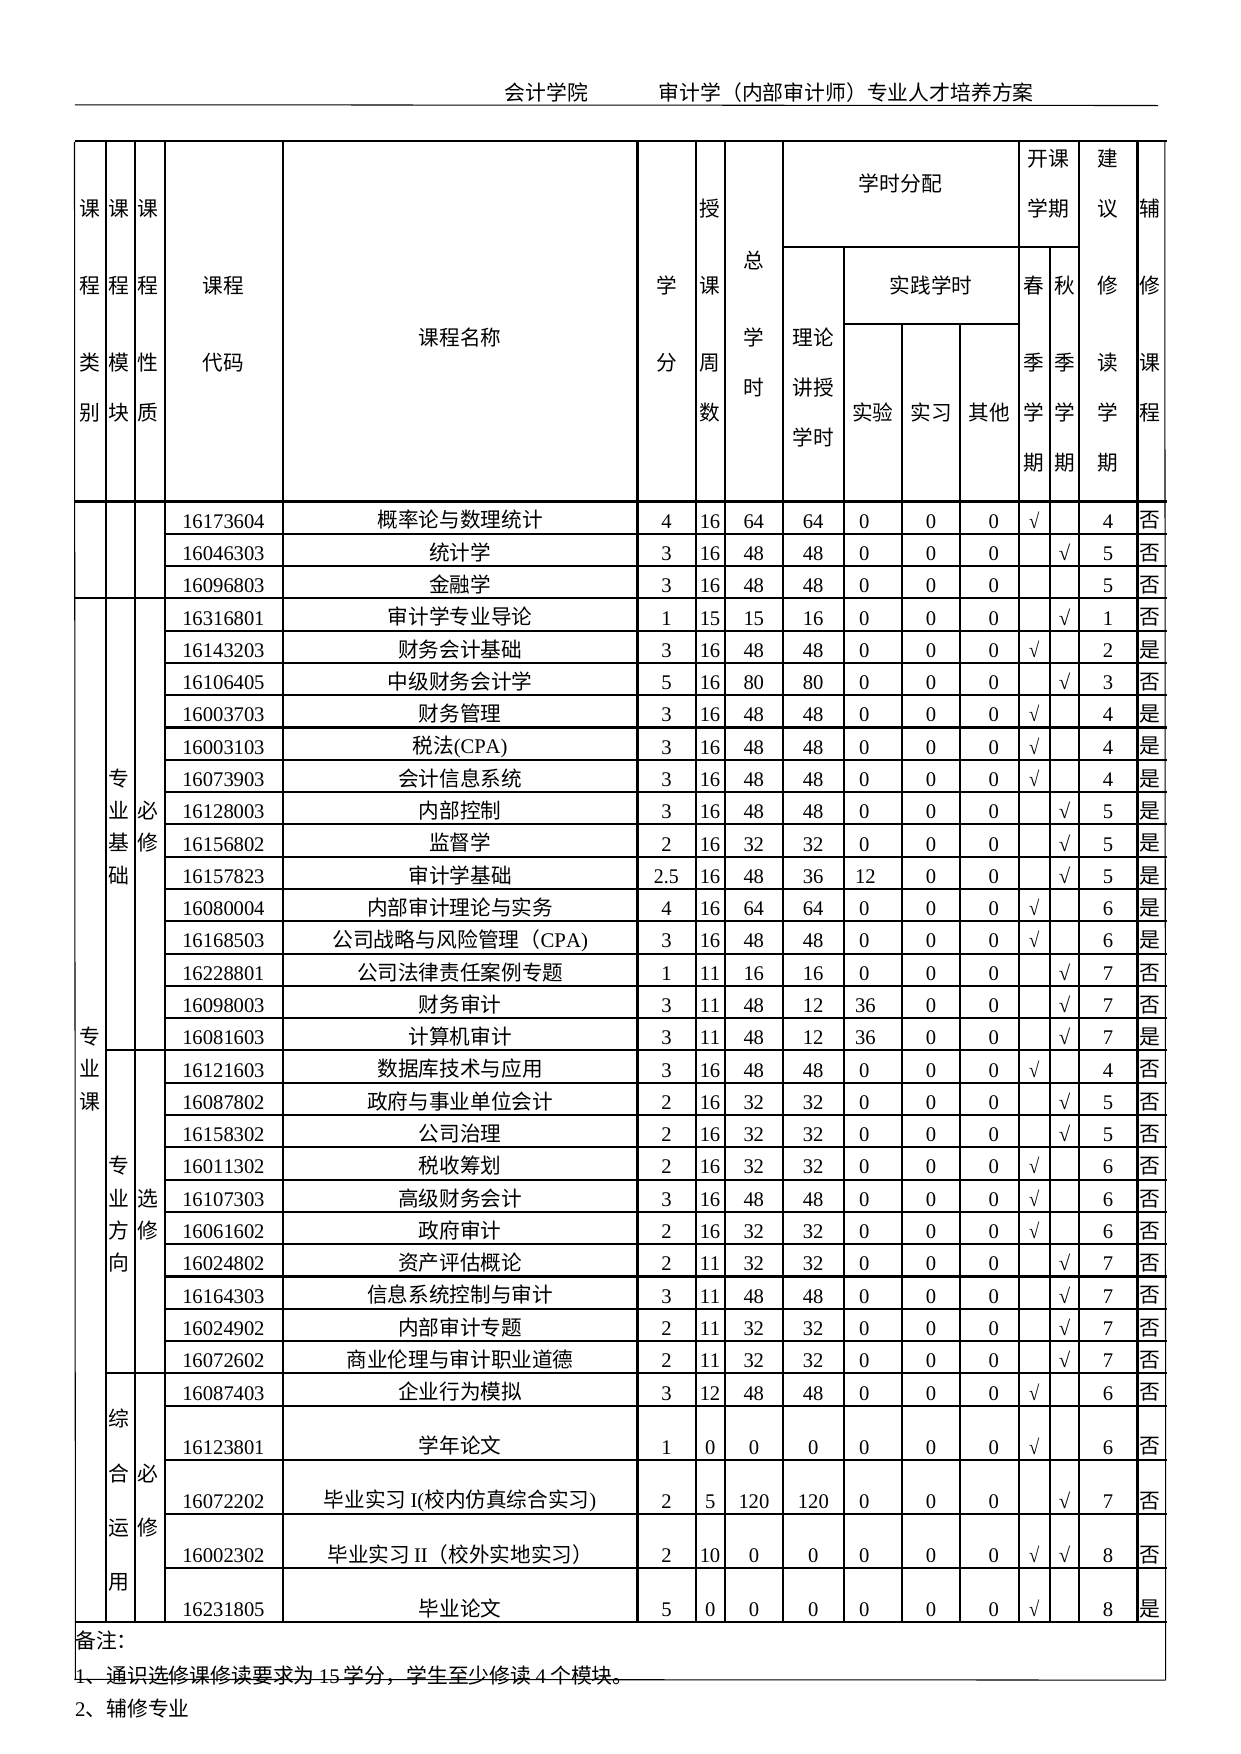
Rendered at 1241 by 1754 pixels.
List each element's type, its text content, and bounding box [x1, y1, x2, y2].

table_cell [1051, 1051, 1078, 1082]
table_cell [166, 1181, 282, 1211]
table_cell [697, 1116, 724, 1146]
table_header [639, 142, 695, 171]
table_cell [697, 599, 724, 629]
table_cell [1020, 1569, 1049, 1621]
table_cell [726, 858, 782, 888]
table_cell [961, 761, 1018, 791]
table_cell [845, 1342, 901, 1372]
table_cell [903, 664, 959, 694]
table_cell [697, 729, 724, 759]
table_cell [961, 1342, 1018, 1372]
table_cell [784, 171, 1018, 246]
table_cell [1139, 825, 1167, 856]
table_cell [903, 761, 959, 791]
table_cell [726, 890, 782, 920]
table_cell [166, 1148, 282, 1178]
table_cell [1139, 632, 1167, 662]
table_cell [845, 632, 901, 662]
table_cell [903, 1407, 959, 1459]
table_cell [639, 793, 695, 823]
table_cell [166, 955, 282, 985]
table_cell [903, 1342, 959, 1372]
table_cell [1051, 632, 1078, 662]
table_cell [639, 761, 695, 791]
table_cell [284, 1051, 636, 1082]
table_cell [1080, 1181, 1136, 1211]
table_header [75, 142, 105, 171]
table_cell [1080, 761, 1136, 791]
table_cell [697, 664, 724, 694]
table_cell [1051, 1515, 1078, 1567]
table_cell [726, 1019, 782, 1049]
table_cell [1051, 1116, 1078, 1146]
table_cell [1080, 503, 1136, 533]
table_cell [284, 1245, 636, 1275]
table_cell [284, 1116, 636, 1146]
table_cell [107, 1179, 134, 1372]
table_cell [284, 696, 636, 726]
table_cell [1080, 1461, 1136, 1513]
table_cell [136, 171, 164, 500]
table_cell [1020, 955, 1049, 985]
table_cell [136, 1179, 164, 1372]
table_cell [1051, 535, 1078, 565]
text 1、通识选修课修读要求为15学分，学生至少修读4个模块。 [75, 1663, 1167, 1688]
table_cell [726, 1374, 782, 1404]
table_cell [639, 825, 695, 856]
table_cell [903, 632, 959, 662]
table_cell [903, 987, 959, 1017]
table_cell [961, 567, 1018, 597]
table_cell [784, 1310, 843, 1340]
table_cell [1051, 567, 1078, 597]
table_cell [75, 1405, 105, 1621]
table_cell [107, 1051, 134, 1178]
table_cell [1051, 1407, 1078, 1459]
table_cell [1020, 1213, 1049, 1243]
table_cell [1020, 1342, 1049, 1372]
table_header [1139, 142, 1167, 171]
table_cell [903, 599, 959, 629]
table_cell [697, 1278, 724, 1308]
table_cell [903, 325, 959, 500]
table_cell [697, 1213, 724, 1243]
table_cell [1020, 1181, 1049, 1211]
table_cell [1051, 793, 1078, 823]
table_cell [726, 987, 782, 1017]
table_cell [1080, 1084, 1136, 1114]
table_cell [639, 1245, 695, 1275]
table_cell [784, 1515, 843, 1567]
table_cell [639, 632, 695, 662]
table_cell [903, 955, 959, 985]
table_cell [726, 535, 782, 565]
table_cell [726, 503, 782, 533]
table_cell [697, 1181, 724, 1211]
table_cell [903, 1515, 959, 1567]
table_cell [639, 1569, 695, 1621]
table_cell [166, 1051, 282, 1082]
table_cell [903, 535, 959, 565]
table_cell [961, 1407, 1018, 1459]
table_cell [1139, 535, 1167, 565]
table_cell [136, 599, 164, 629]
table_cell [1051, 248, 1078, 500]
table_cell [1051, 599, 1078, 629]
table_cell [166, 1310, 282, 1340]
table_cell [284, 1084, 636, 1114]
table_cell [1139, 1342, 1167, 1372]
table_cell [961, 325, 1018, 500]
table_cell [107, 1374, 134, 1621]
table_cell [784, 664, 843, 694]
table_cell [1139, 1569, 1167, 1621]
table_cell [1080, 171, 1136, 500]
text 2、辅修专业 [75, 1696, 1167, 1722]
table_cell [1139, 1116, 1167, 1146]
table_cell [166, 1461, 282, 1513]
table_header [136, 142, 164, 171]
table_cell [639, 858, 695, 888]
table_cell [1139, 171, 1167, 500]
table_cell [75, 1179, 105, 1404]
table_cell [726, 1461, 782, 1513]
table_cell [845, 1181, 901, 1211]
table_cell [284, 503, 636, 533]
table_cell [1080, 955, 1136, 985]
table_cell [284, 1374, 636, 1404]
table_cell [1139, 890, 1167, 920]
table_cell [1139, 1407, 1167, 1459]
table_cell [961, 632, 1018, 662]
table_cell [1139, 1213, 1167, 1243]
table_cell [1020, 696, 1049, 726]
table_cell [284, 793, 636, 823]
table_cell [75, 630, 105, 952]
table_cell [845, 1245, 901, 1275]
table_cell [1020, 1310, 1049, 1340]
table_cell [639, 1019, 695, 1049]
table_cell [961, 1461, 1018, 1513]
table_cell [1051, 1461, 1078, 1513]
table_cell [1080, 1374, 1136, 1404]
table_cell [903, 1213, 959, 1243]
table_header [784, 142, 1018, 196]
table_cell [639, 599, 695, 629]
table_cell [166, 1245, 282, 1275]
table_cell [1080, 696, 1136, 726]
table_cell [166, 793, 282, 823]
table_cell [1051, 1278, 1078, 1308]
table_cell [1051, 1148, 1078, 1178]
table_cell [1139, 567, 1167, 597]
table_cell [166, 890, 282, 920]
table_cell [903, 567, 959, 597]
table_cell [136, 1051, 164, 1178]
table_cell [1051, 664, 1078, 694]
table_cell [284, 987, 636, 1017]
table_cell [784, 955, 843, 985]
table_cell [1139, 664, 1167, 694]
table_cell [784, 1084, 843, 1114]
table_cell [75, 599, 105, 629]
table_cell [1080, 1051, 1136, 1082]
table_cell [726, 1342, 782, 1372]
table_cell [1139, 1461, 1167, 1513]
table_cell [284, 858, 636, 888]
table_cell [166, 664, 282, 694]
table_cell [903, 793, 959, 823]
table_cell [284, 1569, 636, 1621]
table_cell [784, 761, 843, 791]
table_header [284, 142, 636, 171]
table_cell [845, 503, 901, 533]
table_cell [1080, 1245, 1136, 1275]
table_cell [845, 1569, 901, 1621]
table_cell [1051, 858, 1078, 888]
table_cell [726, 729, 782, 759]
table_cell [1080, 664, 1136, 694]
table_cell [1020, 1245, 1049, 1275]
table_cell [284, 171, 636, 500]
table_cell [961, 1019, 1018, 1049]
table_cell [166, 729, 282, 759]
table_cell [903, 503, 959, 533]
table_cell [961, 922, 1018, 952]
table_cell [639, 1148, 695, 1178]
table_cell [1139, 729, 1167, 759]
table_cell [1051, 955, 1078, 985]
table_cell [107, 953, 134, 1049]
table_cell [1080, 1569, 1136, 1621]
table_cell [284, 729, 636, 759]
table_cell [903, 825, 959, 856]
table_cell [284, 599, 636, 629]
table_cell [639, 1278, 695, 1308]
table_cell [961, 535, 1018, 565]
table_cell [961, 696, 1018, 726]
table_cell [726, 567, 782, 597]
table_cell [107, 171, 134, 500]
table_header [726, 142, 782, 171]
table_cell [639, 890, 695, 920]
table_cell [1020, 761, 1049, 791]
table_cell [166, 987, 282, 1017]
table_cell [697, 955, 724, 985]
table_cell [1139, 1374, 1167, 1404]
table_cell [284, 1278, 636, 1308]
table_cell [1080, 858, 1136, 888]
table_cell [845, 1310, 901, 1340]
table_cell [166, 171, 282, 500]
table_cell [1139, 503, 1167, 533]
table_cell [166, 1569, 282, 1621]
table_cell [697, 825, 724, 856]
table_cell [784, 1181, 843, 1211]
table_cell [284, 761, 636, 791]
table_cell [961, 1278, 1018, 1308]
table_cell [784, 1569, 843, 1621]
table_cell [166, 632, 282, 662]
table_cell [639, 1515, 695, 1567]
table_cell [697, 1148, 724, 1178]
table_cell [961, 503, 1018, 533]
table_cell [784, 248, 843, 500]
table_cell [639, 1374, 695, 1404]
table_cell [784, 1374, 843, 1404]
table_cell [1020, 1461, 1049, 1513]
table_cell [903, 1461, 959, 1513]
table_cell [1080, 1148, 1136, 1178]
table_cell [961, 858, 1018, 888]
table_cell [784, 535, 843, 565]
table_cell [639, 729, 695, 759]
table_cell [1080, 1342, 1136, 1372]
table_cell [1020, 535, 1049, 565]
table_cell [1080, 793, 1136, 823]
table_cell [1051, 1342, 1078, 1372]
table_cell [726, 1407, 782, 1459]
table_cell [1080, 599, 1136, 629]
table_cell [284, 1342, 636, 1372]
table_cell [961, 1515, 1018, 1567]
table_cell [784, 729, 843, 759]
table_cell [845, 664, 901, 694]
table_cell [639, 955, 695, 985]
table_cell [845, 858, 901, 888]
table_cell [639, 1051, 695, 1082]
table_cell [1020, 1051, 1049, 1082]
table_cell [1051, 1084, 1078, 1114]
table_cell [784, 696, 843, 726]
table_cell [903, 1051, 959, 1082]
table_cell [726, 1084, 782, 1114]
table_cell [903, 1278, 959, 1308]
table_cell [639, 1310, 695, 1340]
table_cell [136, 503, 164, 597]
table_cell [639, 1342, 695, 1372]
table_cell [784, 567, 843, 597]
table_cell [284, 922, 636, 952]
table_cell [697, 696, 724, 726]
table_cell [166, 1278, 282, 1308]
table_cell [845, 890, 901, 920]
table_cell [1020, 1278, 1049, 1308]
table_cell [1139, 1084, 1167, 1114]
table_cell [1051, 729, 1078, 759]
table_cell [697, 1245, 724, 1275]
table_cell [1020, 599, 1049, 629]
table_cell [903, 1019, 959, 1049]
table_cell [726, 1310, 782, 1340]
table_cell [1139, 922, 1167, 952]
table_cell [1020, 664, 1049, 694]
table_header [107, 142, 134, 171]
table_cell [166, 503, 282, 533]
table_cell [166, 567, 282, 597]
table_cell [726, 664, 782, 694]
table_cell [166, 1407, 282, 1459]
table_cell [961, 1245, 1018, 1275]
text 会计学院 审计学（内部审计师）专业人才培养方案 [371, 81, 1167, 105]
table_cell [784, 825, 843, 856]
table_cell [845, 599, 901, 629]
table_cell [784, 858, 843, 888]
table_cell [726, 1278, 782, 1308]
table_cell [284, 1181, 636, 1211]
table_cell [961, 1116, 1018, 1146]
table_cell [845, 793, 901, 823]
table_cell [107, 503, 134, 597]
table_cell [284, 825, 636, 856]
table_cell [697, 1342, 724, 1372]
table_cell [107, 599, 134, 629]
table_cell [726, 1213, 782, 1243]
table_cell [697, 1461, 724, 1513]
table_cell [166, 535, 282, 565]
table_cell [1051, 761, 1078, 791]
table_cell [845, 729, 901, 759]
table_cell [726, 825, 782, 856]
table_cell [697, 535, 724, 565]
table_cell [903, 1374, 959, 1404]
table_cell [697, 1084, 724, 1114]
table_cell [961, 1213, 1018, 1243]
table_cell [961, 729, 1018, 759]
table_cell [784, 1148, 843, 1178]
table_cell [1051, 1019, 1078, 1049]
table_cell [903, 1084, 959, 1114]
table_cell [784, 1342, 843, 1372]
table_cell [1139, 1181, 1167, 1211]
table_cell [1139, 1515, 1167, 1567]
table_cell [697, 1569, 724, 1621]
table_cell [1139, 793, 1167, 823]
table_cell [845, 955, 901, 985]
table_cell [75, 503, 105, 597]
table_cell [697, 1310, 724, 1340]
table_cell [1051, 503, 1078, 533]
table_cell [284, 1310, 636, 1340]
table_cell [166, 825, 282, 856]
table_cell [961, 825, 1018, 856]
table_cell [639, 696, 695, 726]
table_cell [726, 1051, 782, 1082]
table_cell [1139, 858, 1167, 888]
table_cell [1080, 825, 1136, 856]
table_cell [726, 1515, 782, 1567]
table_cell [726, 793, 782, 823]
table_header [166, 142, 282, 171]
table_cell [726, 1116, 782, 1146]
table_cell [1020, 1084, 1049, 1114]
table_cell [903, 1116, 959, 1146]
text 备注： [75, 1630, 1167, 1653]
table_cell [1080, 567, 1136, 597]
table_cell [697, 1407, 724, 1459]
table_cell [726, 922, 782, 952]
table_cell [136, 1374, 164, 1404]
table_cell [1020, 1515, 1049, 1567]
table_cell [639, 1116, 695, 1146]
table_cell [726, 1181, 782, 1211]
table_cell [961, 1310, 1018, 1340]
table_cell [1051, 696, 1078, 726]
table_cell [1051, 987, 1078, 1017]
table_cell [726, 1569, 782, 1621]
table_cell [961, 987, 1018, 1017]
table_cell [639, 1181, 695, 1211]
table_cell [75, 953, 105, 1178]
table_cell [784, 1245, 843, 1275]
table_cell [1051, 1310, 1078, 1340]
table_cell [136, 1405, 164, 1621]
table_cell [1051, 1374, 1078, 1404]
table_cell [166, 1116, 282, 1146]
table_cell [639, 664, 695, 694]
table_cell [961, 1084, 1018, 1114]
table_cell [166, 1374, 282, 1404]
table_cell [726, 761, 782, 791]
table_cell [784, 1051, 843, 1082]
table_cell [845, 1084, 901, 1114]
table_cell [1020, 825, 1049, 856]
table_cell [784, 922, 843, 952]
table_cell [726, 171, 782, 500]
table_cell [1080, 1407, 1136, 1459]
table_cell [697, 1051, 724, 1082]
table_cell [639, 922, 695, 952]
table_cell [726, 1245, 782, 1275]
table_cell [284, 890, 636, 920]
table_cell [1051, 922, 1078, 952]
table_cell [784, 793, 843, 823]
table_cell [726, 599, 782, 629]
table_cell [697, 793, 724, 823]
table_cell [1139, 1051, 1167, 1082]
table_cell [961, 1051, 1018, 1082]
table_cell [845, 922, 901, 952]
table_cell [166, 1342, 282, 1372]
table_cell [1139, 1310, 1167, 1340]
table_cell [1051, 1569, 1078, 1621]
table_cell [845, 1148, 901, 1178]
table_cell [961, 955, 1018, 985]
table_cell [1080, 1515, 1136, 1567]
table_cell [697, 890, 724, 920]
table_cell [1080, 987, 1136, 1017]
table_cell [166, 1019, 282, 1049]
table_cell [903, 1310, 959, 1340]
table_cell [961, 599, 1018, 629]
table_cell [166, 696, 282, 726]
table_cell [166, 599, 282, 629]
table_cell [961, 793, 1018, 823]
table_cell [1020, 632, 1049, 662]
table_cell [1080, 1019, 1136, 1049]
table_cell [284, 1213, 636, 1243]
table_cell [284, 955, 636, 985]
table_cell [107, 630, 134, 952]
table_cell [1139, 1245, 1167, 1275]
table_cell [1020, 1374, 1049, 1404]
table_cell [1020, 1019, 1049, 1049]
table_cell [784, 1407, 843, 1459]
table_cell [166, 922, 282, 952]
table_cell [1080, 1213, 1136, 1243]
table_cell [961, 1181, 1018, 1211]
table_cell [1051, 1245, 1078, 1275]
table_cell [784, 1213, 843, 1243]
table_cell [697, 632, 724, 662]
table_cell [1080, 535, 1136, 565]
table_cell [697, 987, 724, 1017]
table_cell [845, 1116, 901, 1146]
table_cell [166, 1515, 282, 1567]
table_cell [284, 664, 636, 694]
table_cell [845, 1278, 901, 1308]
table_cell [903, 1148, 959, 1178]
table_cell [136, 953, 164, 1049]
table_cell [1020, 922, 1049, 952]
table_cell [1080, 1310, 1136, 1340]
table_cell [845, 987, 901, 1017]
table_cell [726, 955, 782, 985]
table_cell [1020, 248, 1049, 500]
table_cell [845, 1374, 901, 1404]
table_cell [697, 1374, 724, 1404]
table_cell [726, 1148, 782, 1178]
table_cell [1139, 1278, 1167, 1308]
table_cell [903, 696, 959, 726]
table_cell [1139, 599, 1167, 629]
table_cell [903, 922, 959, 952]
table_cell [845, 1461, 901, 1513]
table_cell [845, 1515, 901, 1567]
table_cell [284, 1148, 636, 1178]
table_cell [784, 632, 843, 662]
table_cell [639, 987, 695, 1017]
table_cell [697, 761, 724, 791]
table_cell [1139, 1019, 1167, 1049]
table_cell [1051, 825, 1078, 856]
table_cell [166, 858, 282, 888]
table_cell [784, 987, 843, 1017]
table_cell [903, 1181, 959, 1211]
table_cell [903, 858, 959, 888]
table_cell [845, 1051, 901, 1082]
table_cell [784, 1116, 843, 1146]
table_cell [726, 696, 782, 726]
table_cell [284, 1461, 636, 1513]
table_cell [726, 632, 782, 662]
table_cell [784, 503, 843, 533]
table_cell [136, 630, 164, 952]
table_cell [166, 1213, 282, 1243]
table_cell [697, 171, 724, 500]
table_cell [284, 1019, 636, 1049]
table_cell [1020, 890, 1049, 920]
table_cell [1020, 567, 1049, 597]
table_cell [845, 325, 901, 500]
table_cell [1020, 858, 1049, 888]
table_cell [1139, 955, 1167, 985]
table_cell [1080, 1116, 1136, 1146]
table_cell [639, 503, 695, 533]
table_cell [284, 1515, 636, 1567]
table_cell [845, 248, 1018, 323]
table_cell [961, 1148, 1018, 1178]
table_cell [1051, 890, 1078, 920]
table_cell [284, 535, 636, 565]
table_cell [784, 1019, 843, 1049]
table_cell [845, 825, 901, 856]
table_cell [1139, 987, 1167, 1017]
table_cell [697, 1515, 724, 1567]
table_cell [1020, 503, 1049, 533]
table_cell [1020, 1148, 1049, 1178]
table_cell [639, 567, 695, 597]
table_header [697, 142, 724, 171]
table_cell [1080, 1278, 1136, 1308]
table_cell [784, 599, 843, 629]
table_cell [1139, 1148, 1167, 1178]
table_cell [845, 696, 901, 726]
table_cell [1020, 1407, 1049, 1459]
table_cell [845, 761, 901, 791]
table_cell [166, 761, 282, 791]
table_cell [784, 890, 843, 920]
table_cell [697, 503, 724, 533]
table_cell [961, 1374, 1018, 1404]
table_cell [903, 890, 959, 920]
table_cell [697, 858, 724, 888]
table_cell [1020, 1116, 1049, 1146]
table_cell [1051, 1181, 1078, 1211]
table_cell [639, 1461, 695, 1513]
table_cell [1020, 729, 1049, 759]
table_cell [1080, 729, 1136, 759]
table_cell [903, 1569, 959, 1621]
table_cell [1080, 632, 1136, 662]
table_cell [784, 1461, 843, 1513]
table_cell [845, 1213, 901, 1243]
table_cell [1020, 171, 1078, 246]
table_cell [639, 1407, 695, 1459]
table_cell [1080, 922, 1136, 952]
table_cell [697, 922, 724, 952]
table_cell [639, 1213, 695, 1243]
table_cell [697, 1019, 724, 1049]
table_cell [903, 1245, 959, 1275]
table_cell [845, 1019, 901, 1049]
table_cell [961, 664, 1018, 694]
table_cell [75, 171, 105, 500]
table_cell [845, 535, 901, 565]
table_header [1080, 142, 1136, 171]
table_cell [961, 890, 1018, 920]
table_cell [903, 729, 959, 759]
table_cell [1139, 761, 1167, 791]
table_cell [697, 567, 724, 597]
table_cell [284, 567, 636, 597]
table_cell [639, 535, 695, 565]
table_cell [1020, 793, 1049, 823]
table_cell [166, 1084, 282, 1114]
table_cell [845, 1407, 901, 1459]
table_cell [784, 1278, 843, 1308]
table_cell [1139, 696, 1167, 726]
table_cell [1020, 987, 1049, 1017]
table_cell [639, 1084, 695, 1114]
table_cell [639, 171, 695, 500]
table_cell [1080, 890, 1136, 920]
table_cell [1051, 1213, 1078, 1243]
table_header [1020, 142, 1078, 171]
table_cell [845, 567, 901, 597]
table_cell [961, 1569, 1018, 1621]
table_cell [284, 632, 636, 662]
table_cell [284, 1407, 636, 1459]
